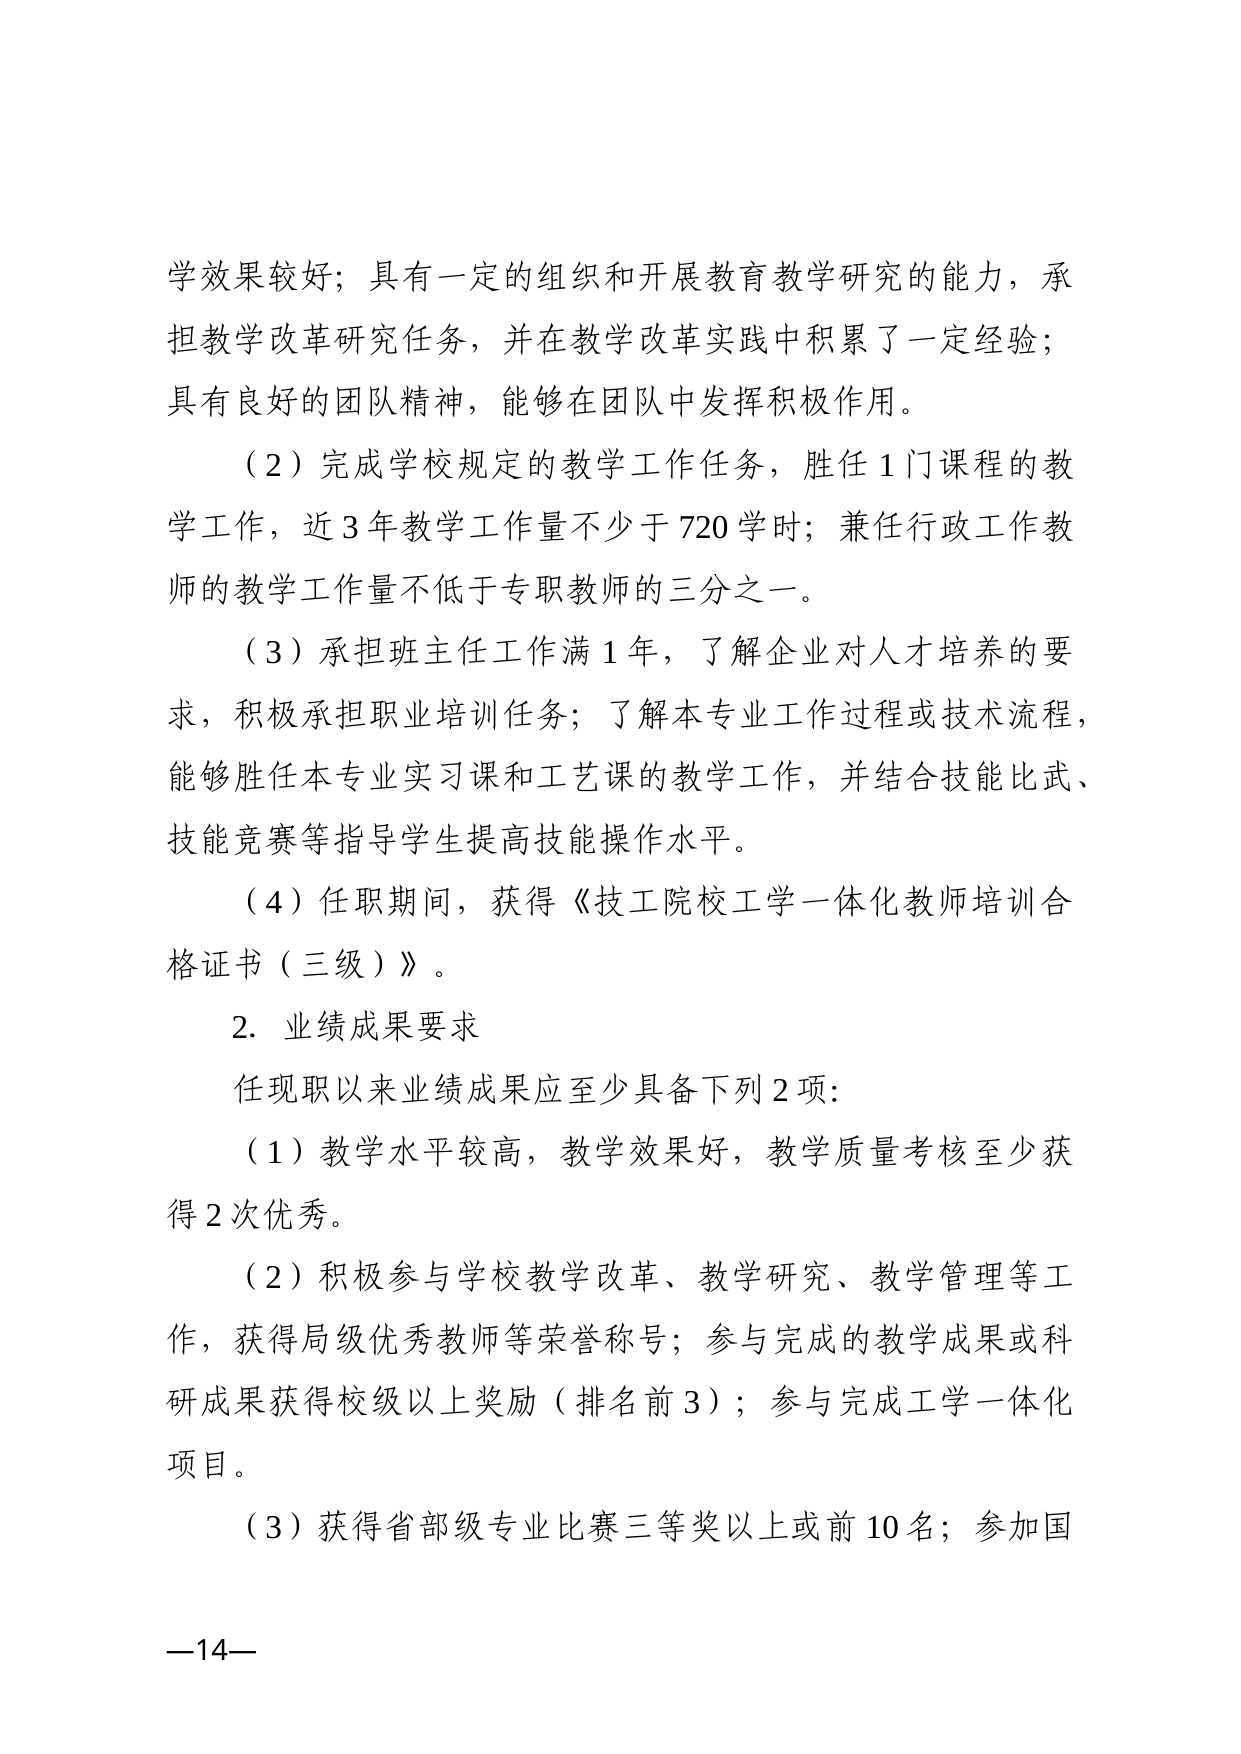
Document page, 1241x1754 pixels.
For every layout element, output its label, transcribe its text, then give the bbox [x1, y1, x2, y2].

text （2）积极参与学校教学改革、教学研究、教学管理等工作，获得局级优秀教师等荣誉称号；参与完成的教学成果或科研成果获得校级以上奖励（排名前3）；参与完成工学一体化项目。 [165, 1239, 1075, 1489]
text 任现职以来业绩成果应至少具备下列2项： [165, 1051, 1075, 1114]
text （2）完成学校规定的教学工作任务，胜任1门课程的教学工作，近3年教学工作量不少于720学时；兼任行政工作教师的教学工作量不低于专职教师的三分之一。 [165, 426, 1075, 614]
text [165, 239, 1075, 426]
text （4）任职期间，获得《技工院校工学一体化教师培训合格证书（三级）》。 [165, 864, 1075, 989]
text （1）教学水平较高，教学效果好，教学质量考核至少获得2次优秀。 [165, 1114, 1075, 1239]
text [165, 1489, 1075, 1551]
text （3）承担班主任工作满1年，了解企业对人才培养的要求，积极承担职业培训任务；了解本专业工作过程或技术流程，能够胜任本专业实习课和工艺课的教学工作，并结合技能比武、技能竞赛等指导学生提高技能操作水平。 [165, 614, 1075, 864]
text 2．业绩成果要求 [165, 989, 1075, 1051]
